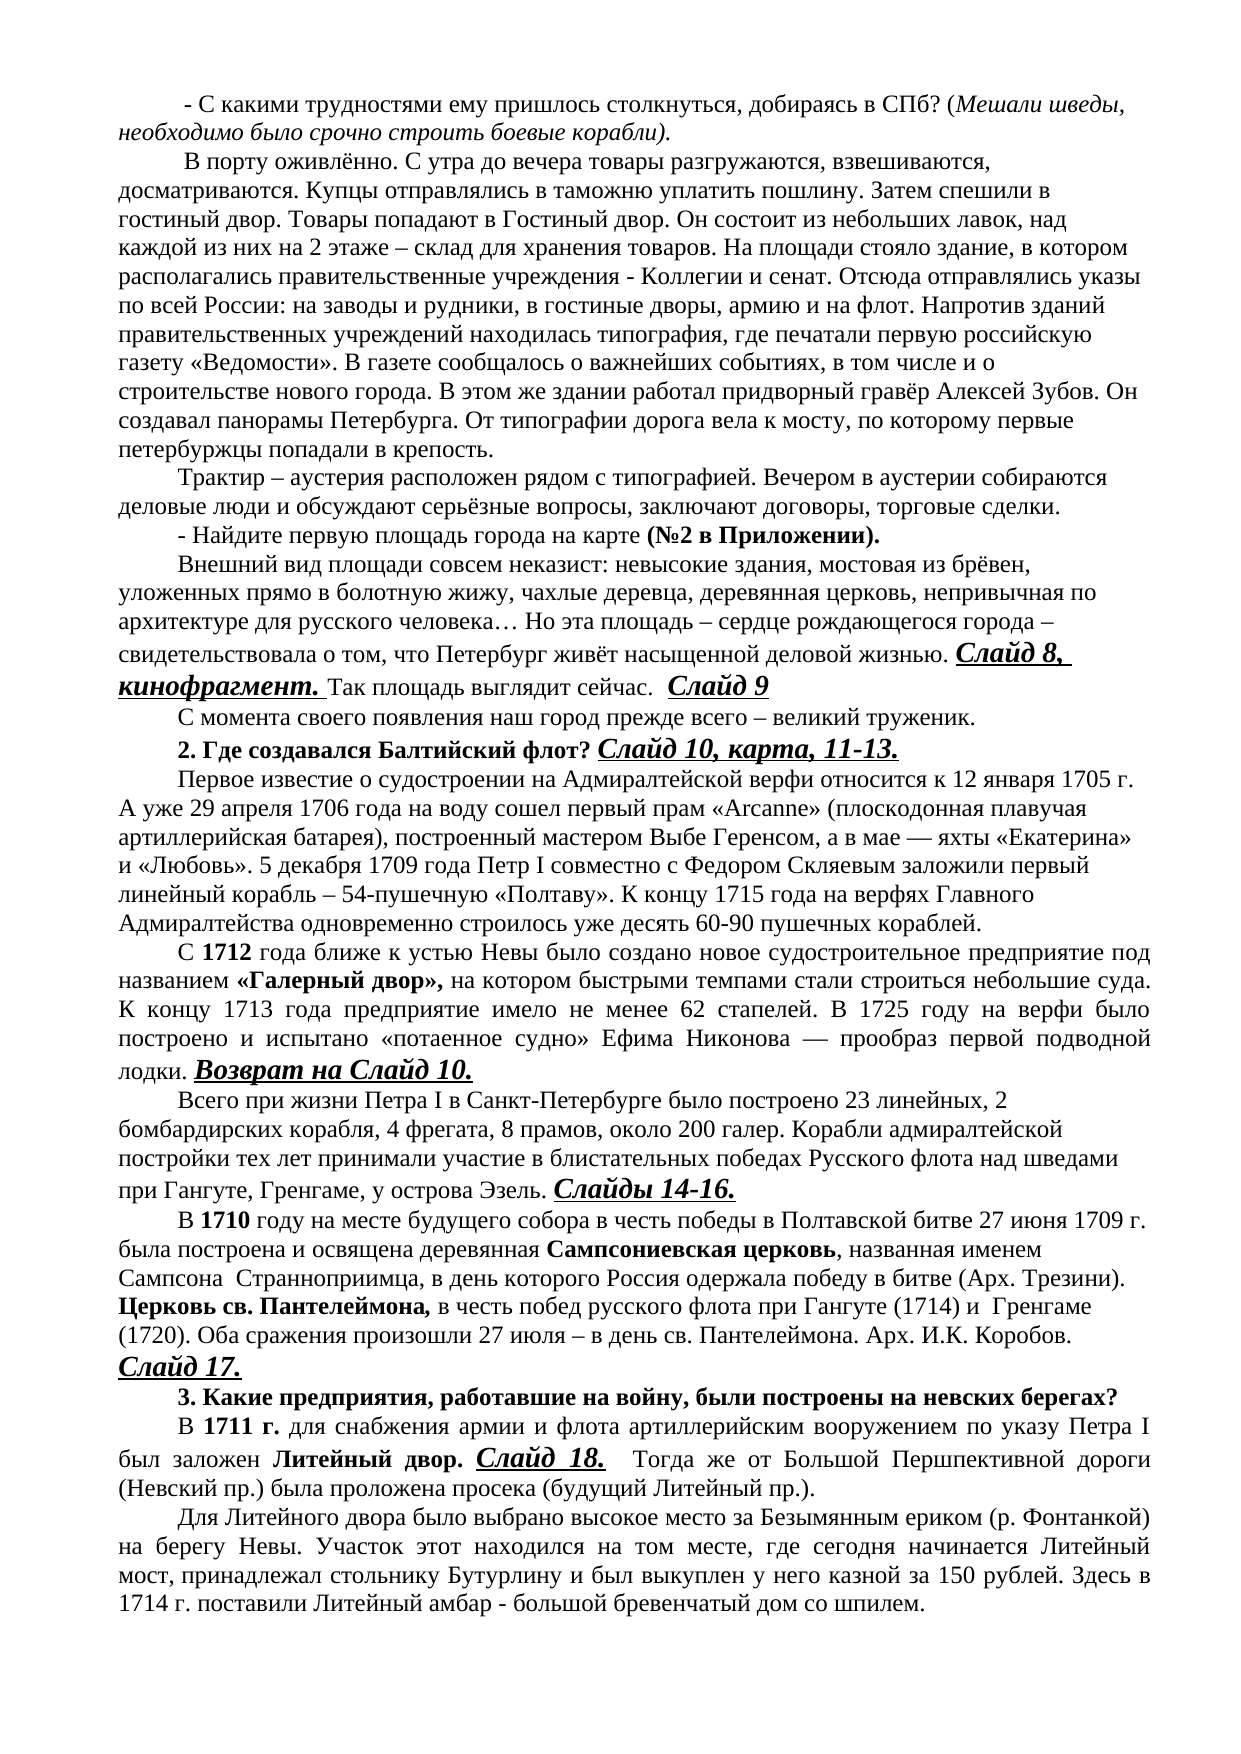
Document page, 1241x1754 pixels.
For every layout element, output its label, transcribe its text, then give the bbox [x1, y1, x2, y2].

text 2. Где создавался Балтийский флот? Слайд 10, карта, 11-13. [118, 731, 1152, 764]
text Первое известие о судостроении на Адмиралтейской верфи относится к 12 января 1705 г. А уже 29 апреля 1706 года на воду сошел первый прам «Arcanne» (плоскодонная плавучая артиллерийская батарея), построенный мастером Выбе Геренсом, а в мае — яхты «Екатерина» и «Любовь». 5 декабря 1709 года Петр І совместно с Федором Скляевым заложили первый линейный корабль – 54-пушечную «Полтаву». К концу 1715 года на верфях Главного Адмиралтейства одновременно строилось уже десять 60-90 пушечных кораблей. [118, 764, 1152, 937]
text В 1711 г. для снабжения армии и флота артиллерийским вооружением по указу Петра I был заложен Литейный двор. Слайд 18. Тогда же от Большой Першпективной дороги (Невский пр.) была проложена просека (будущий Литейный пр.). [118, 1411, 1152, 1502]
text - С какими трудностями ему пришлось столкнуться, добираясь в СПб? (Мешали шведы, необходимо было срочно строить боевые корабли). [118, 89, 1152, 146]
text Всего при жизни Петра І в Санкт-Петербурге было построено 23 линейных, 2 бомбардирских корабля, 4 фрегата, 8 прамов, около 200 галер. Корабли адмиралтейской постройки тех лет принимали участие в блистательных победах Русского флота над шведами при Гангуте, Гренгаме, у острова Эзель. Слайды 14-16. [118, 1085, 1152, 1205]
text С 1712 года ближе к устью Невы было создано новое судостроительное предприятие под названием «Галерный двор», на котором быстрыми темпами стали строиться небольшие суда. К концу 1713 года предприятие имело не менее 62 стапелей. В 1725 году на верфи было построено и испытано «потаенное судно» Ефима Никонова — прообраз первой подводной лодки. Возврат на Слайд 10. [118, 937, 1152, 1085]
text В порту оживлённо. С утра до вечера товары разгружаются, взвешиваются, досматриваются. Купцы отправлялись в таможню уплатить пошлину. Затем спешили в гостиный двор. Товары попадают в Гостиный двор. Он состоит из небольших лавок, над каждой из них на 2 этаже – склад для хранения товаров. На площади стояло здание, в котором располагались правительственные учреждения - Коллегии и сенат. Отсюда отправлялись указы по всей России: на заводы и рудники, в гостиные дворы, армию и на флот. Напротив зданий правительственных учреждений находилась типография, где печатали первую российскую газету «Ведомости». В газете сообщалось о важнейших событиях, в том числе и о строительстве нового города. В этом же здании работал придворный гравёр Алексей Зубов. Он создавал панорамы Петербурга. От типографии дорога вела к мосту, по которому первые петербуржцы попадали в крепость. [118, 146, 1152, 462]
text - Найдите первую площадь города на карте (№2 в Приложении). [118, 520, 1152, 549]
text 3. Какие предприятия, работавшие на войну, были построены на невских берегах? [118, 1382, 1152, 1411]
text В 1710 году на месте будущего собора в честь победы в Полтавской битве 27 июня 1709 г. была построена и освящена деревянная Сампсониевская церковь, названная именем Сампсона Странноприимца, в день которого Россия одержала победу в битве (Арх. Трезини). Церковь св. Пантелеймона, в честь побед русского флота при Гангуте (1714) и Гренгаме (1720). Оба сражения произошли 27 июля – в день св. Пантелеймона. Арх. И.К. Коробов. Слайд 17. [118, 1205, 1152, 1382]
text Трактир – аустерия расположен рядом с типографией. Вечером в аустерии собираются деловые люди и обсуждают серьёзные вопросы, заключают договоры, торговые сделки. [118, 462, 1152, 520]
text Для Литейного двора было выбрано высокое место за Безымянным ериком (р. Фонтанкой) на берегу Невы. Участок этот находился на том месте, где сегодня начинается Литейный мост, принадлежал стольнику Бутурлину и был выкуплен у него казной за 150 рублей. Здесь в 1714 г. поставили Литейный амбар - большой бревенчатый дом со шпилем. [118, 1502, 1152, 1617]
text С момента своего появления наш город прежде всего – великий труженик. [118, 702, 1152, 731]
text Внешний вид площади совсем неказист: невысокие здания, мостовая из брёвен, уложенных прямо в болотную жижу, чахлые деревца, деревянная церковь, непривычная по архитектуре для русского человека… Но эта площадь – сердце рождающегося города – свидетельствовала о том, что Петербург живёт насыщенной деловой жизнью. Слайд 8, кинофрагмент. Так площадь выглядит сейчас. Слайд 9 [118, 549, 1152, 702]
